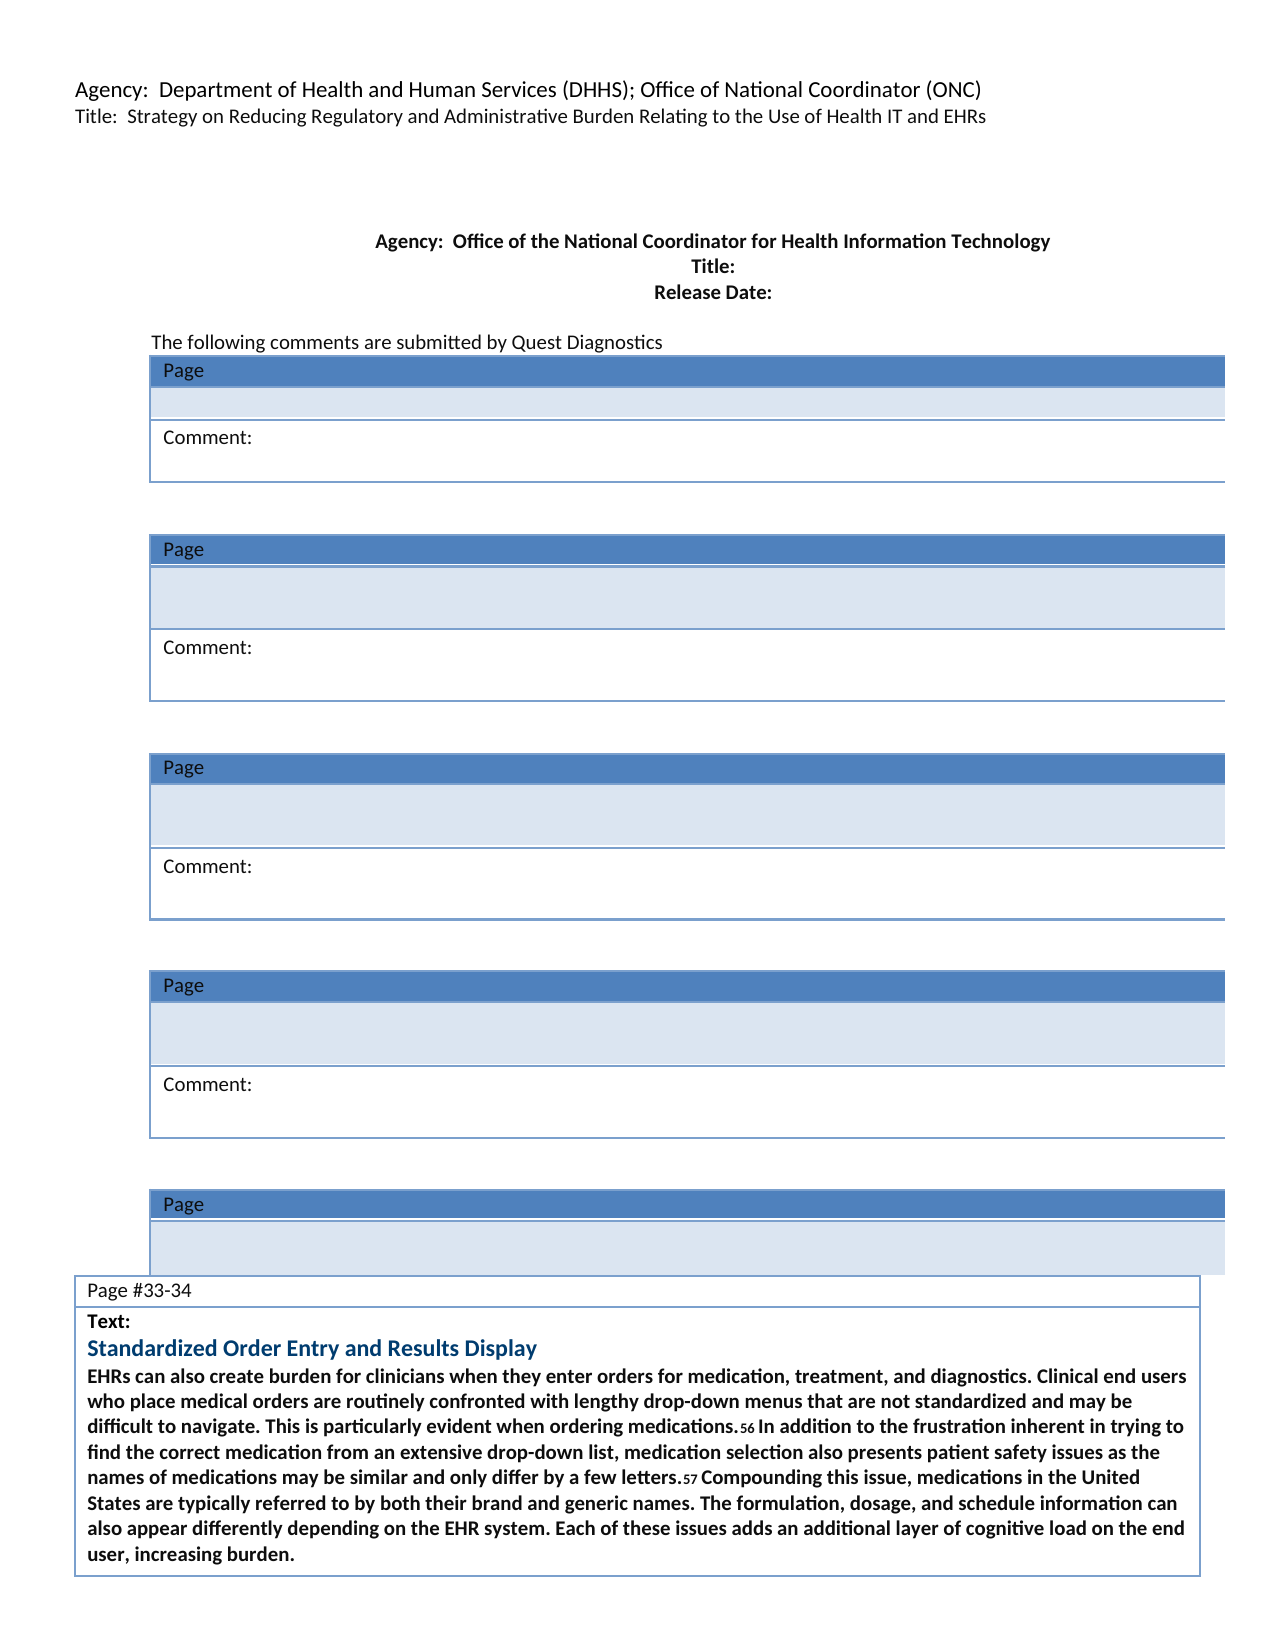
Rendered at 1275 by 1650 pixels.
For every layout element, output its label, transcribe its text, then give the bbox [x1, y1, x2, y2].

table_cell Text: Standardized Order Entry and Results Display EHRs can also create burden for clinicians when they enter orders for medication, treatment, and diagnostics. Clinical end users who place medical orders are routinely confronted with lengthy drop-down menus that are not standardized and may be difficult to navigate. This is particularly evident when ordering medications.56 In addition to the frustration inherent in trying to find the correct medication from an extensive drop-down list, medication selection also presents patient safety issues as the names of medications may be similar and only differ by a few letters.57 Compounding this issue, medications in the United States are typically referred to by both their brand and generic names. The formulation, dosage, and schedule information can also appear differently depending on the EHR system. Each of these issues adds an additional layer of cognitive load on the end user, increasing burden. Treatment, laboratory test, and diagnostic imaging orders present similar issues. Frequently, ordering clinicians are presented with long lists of possible choices with display values that are very similar and only differ by a few characters.58 Moreover, the information presented in these lists does not always appropriately align with the medical product or service requested.59 This may result in order mistakes, with either the wrong test being carried out or extra communication required between the ordering clinician and laboratory or radiology staff to determine which test was initially intended. Similarly, the display of laboratory test results can also cause confusion.60 Laboratory results for a patient are typically displayed in a tabular fashion similar to a spreadsheet, with test names displayed as rows and result dates displayed as columns. The actual result value is found in the appropriate cell of the table. Different EHRs, however, lay out the laboratory results table in different configurations, most notably with regards to chronology. Some systems display the oldest results to the left, others display the newest results to the left, and still other systems allow the end user to configure this as an option. Results screens that a user is not familiar with can increase the likelihood of error.61 There are design features that could reduce burden, increase safety, and help clinicians find the appropriate option more quickly. Features such as screen emphasis, typography, and color choices can make it substantially easier for a user to locate the correct medication or diagnostic order.62 For example, by writing part of a drug's name in upper case letters to help distinguish look-alike drugs from one another (“tall man lettering”),63 end users would be able to more quickly identify the appropriate medication, thus reducing health care provider burden. There is currently no certification requirement that health IT designers use a standardized design format. [76, 1308, 1199, 1575]
table_header Page #33-34 [76, 1277, 1199, 1306]
